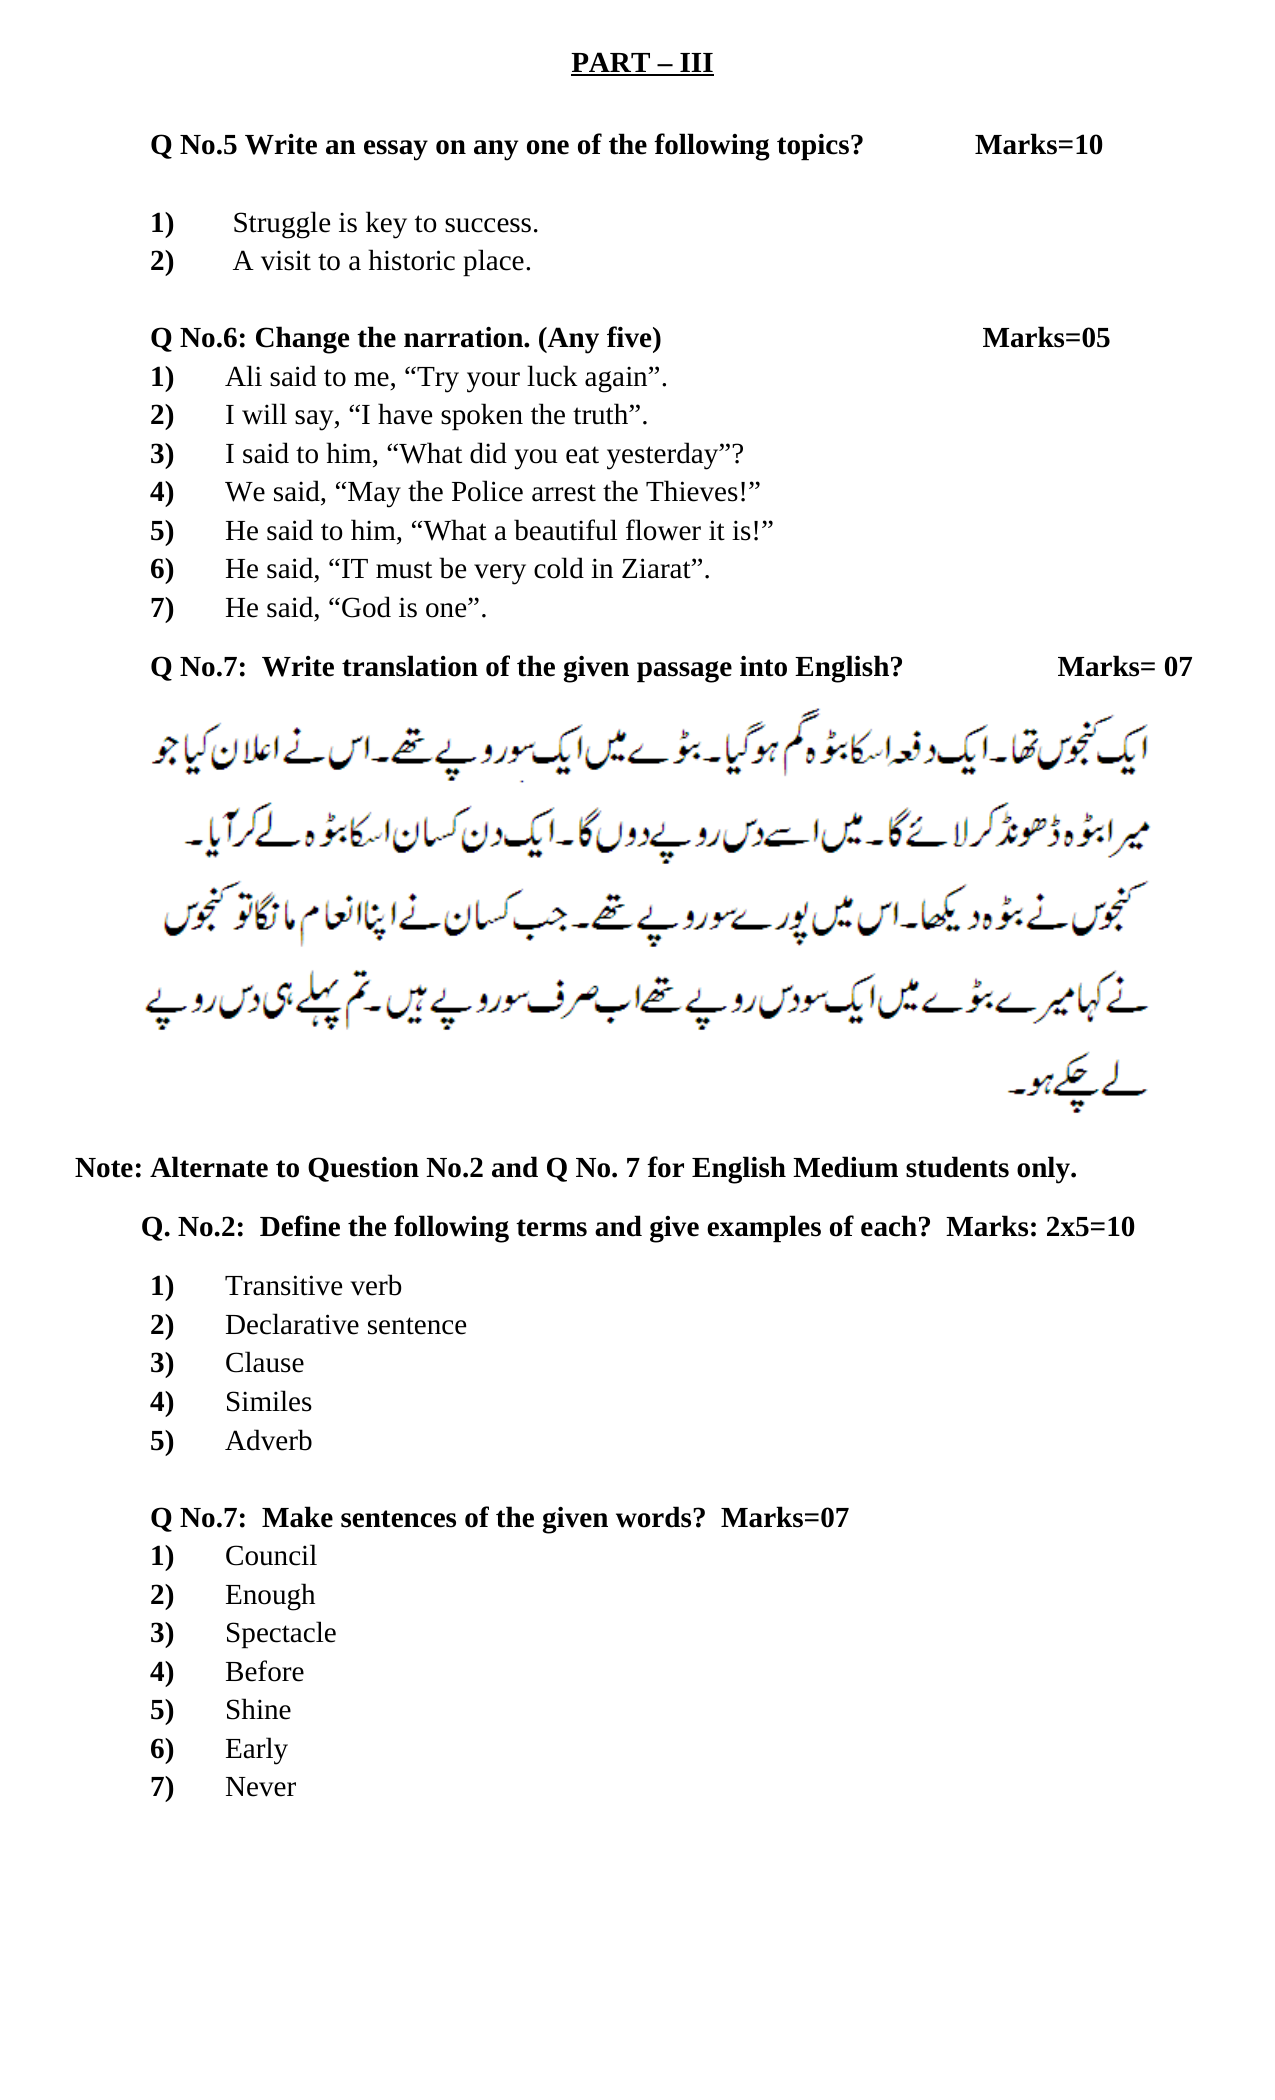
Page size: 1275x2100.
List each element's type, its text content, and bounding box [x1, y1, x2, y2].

list A visit to a historic place. [141, 243, 1200, 277]
picture [140, 688, 1168, 1124]
list Enough [141, 1577, 1200, 1610]
list Declarative sentence [141, 1307, 1200, 1341]
list Early [141, 1731, 1200, 1764]
list I will say, “I have spoken the truth”. [141, 397, 1200, 431]
list Struggle is key to success. [141, 205, 1200, 238]
list Q No.7: Make sentences of the given words? Marks=07 [141, 1500, 1200, 1533]
list We said, “May the Police arrest the Thieves!” [141, 474, 1200, 508]
list Council [141, 1538, 1200, 1572]
list He said to him, “What a beautiful flower it is!” [141, 513, 1200, 547]
list Transitive verb [141, 1268, 1200, 1302]
list Q No.6: Change the narration. (Any five) Marks=05 [141, 320, 1200, 354]
list Q No.5 Write an essay on any one of the following topics? Marks=10 [141, 128, 1200, 161]
list Never [141, 1769, 1200, 1803]
list Spectacle [141, 1615, 1200, 1649]
list I said to him, “What did you eat yesterday”? [141, 436, 1200, 469]
list Clause [141, 1346, 1200, 1379]
list Shine [141, 1692, 1200, 1726]
text PART – III [75, 45, 1200, 78]
list He said, “IT must be very cold in Ziarat”. [141, 552, 1200, 585]
list He said, “God is one”. [141, 590, 1200, 624]
list Adverb [141, 1423, 1200, 1456]
list Similes [141, 1384, 1200, 1418]
text Q. No.2: Define the following terms and give examples of each? Marks: 2x5=10 [141, 1209, 1200, 1243]
text Note: Alternate to Question No.2 and Q No. 7 for English Medium students only. [75, 1150, 1200, 1183]
list Ali said to me, “Try your luck again”. [141, 359, 1200, 392]
list Before [141, 1654, 1200, 1687]
